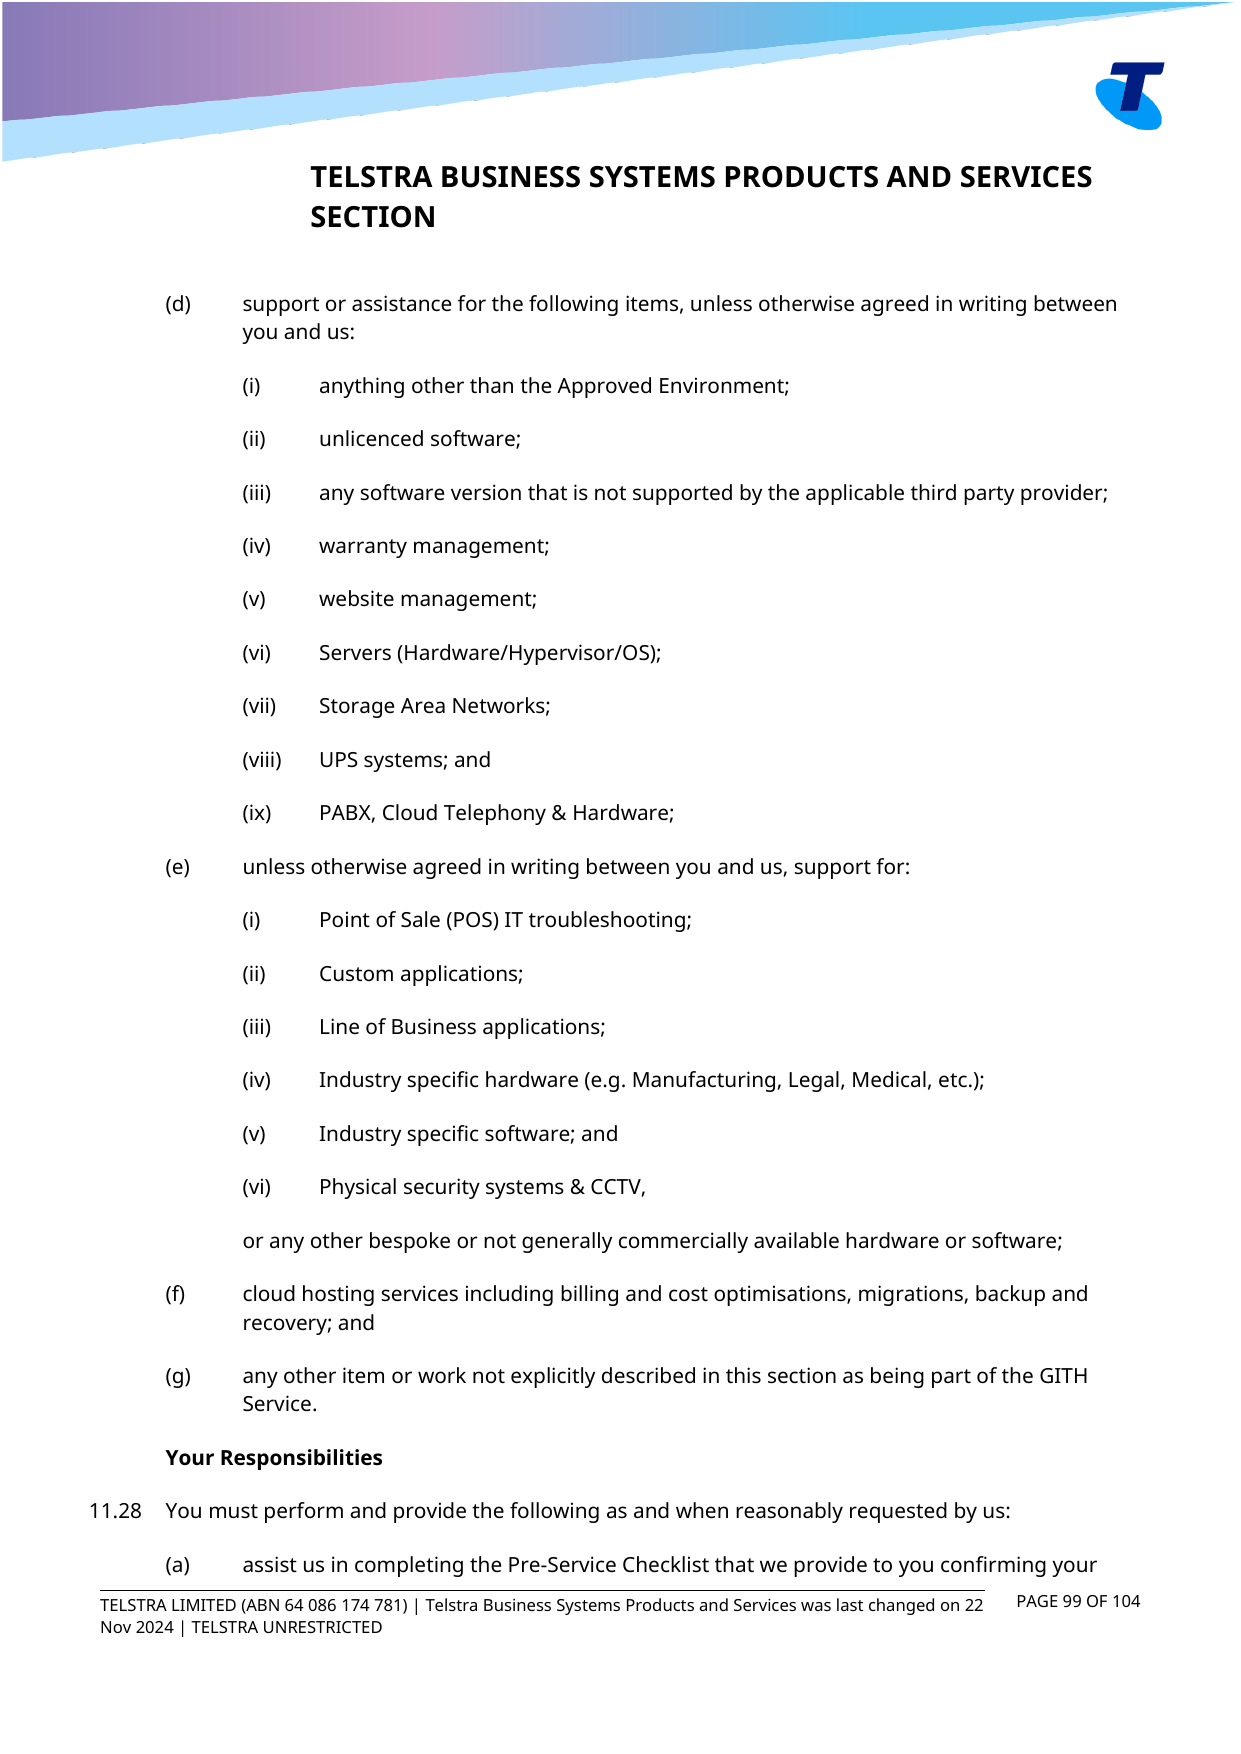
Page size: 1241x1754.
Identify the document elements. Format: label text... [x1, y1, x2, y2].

subtitle PABX, Cloud Telephony & Hardware; [242, 798, 1152, 827]
subtitle Industry specific hardware (e.g. Manufacturing, Legal, Medical, etc.); [242, 1066, 1152, 1094]
subtitle support or assistance for the following items, unless otherwise agreed in writing between you and us: [165, 289, 1152, 346]
subtitle Storage Area Networks; [242, 691, 1152, 720]
subtitle Your Responsibilities [165, 1443, 1152, 1471]
subtitle You must perform and provide the following as and when reasonably requested by us: [89, 1496, 1152, 1525]
subtitle Industry specific software; and [242, 1119, 1152, 1147]
subtitle Servers (Hardware/Hypervisor/OS); [242, 638, 1152, 666]
subtitle or any other bespoke or not generally commercially available hardware or software; [242, 1226, 1152, 1254]
subtitle cloud hosting services including billing and cost optimisations, migrations, backup and recovery; and [165, 1279, 1152, 1336]
subtitle any software version that is not supported by the applicable third party provider; [242, 478, 1152, 506]
subtitle website management; [242, 584, 1152, 613]
picture [2, 2, 1234, 167]
subtitle warranty management; [242, 531, 1152, 559]
subtitle unless otherwise agreed in writing between you and us, support for: [165, 852, 1152, 880]
subtitle Physical security systems & CCTV, [242, 1172, 1152, 1201]
subtitle Line of Business applications; [242, 1012, 1152, 1041]
subtitle anything other than the Approved Environment; [242, 371, 1152, 399]
subtitle unlicenced software; [242, 424, 1152, 453]
subtitle any other item or work not explicitly described in this section as being part of the GITH Service. [165, 1361, 1152, 1418]
subtitle Custom applications; [242, 959, 1152, 987]
subtitle UPS systems; and [242, 745, 1152, 773]
subtitle Point of Sale (POS) IT troubleshooting; [242, 905, 1152, 934]
